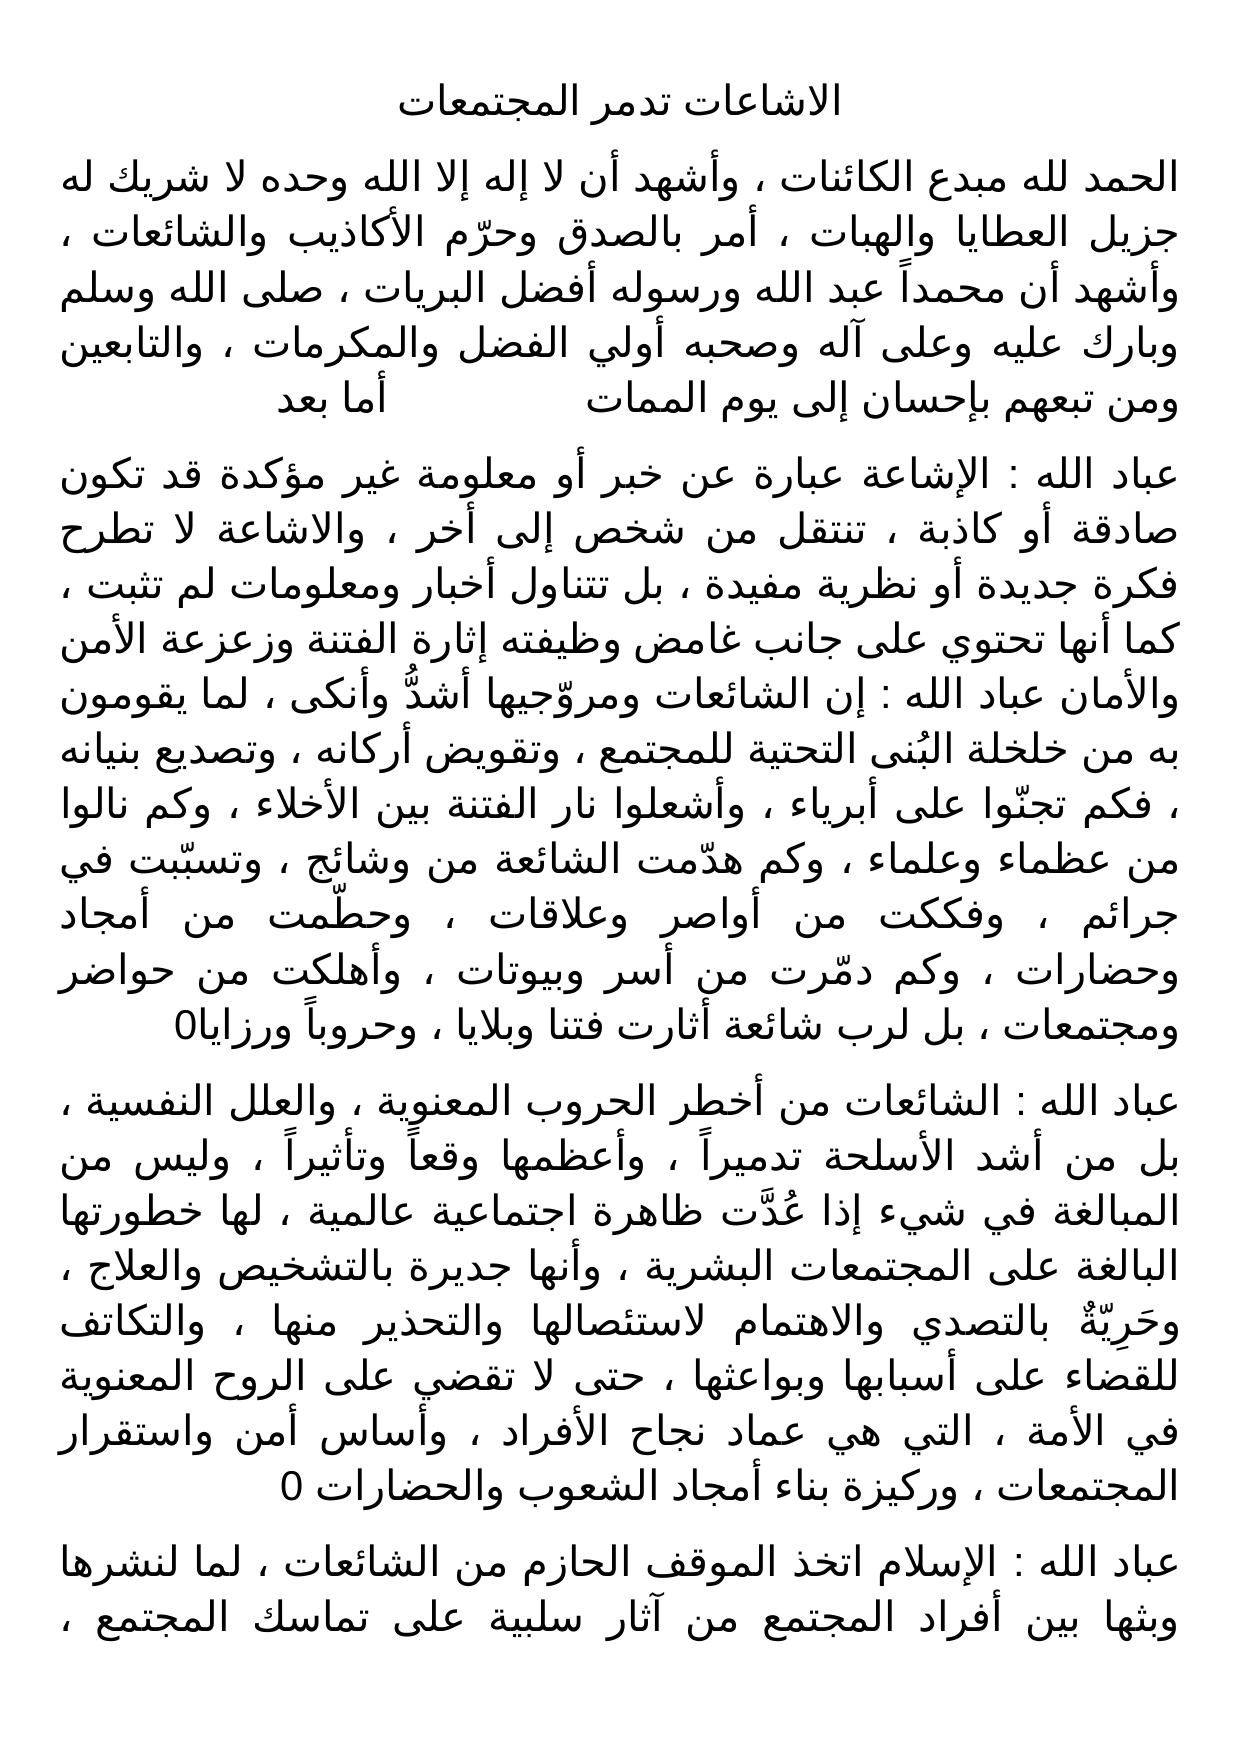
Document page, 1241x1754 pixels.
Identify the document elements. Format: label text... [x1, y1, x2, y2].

text الحمد لله مبدع الكائنات ، وأشهد أن لا إله إلا الله وحده لا شريك له جزيل العطايا والهبات ، أمر بالصدق وحرّم الأكاذيب والشائعات ، وأشهد أن محمداً عبد الله ورسوله أفضل البريات ، صلى الله وسلم وبارك عليه وعلى آله وصحبه أولي الفضل والمكرمات ، والتابعين ومن تبعهم بإحسان إلى يوم الممات أما بعد [59, 153, 1181, 421]
text عباد الله : الشائعات من أخطر الحروب المعنوية ، والعلل النفسية ، بل من أشد الأسلحة تدميراً ، وأعظمها وقعاً وتأثيراً ، وليس من المبالغة في شيء إذا عُدَّت ظاهرة اجتماعية عالمية ، لها خطورتها البالغة على المجتمعات البشرية ، وأنها جديرة بالتشخيص والعلاج ، وحَرِيّةٌ بالتصدي والاهتمام لاستئصالها والتحذير منها ، والتكاتف للقضاء على أسبابها وبواعثها ، حتى لا تقضي على الروح المعنوية في الأمة ، التي هي عماد نجاح الأفراد ، وأساس أمن واستقرار المجتمعات ، وركيزة بناء أمجاد الشعوب والحضارات 0 [59, 1076, 1181, 1510]
text عباد الله : الإشاعة عبارة عن خبر أو معلومة غير مؤكدة قد تكون صادقة أو كاذبة ، تنتقل من شخص إلى أخر ، والاشاعة لا تطرح فكرة جديدة أو نظرية مفيدة ، بل تتناول أخبار ومعلومات لم تثبت ، كما أنها تحتوي على جانب غامض وظيفته إثارة الفتنة وزعزعة الأمن والأمان عباد الله : إن الشائعات ومروّجيها أشدُّ وأنكى ، لما يقومون به من خلخلة البُنى التحتية للمجتمع ، وتقويض أركانه ، وتصديع بنيانه ، فكم تجنّوا على أبرياء ، وأشعلوا نار الفتنة بين الأخلاء ، وكم نالوا من عظماء وعلماء ، وكم هدّمت الشائعة من وشائج ، وتسبّبت في جرائم ، وفككت من أواصر وعلاقات ، وحطّمت من أمجاد وحضارات ، وكم دمّرت من أسر وبيوتات ، وأهلكت من حواضر ومجتمعات ، بل لرب شائعة أثارت فتنا وبلايا ، وحروباً ورزايا0 [59, 449, 1181, 1048]
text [59, 1538, 1181, 1641]
text الاشاعات تدمر المجتمعات [59, 77, 1181, 125]
